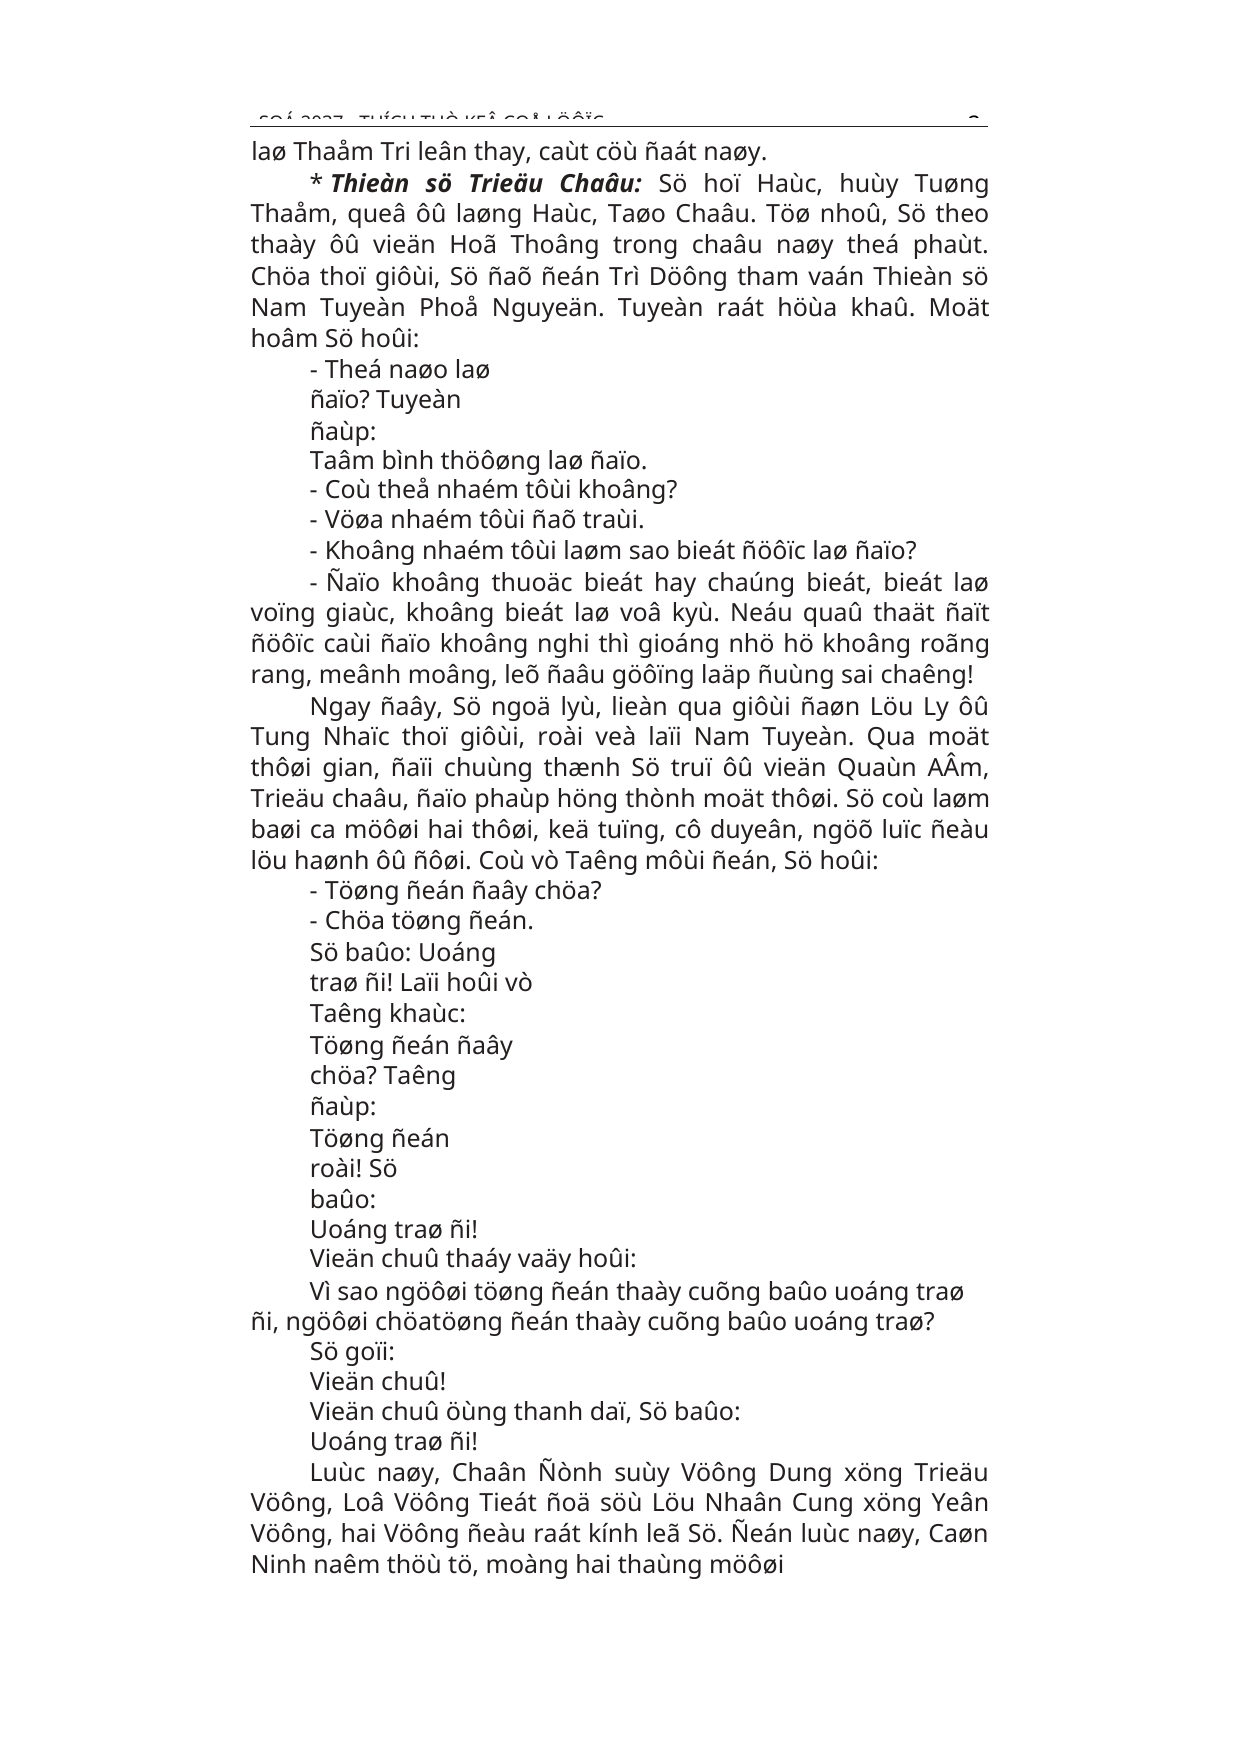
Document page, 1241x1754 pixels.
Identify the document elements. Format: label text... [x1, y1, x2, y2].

text Vieän chuû öùng thanh daï, Sö baûo: [309, 1396, 1092, 1426]
text Töøng ñeán roài! Sö baûo: [309, 1123, 456, 1216]
text Sö goïi: [309, 1337, 1092, 1366]
text Uoáng traø ñi! [309, 1426, 1092, 1456]
list Chöa töøng ñeán. [309, 905, 1092, 935]
text laø Thaåm Tri leân thay, caùt cöù ñaát naøy. [251, 134, 1092, 167]
text Ngay ñaây, Sö ngoä lyù, lieàn qua giôùi ñaøn Löu Ly ôû Tung Nhaïc thoï giôùi, roài veà laïi Nam Tuyeàn. Qua moät thôøi gian, ñaïi chuùng thænh Sö truï ôû vieän Quaùn AÂm, Trieäu chaâu, ñaïo phaùp höng thònh moät thôøi. Sö coù laøm baøi ca möôøi hai thôøi, keä tuïng, cô duyeân, ngöõ luïc ñeàu löu haønh ôû ñôøi. Coù vò Taêng môùi ñeán, Sö hoûi: [250, 691, 990, 877]
text Töøng ñeán ñaây chöa? Taêng ñaùp: [309, 1030, 523, 1123]
list Töøng ñeán ñaây chöa? [309, 877, 1092, 905]
list Coù theå nhaém tôùi khoâng? [309, 475, 1092, 505]
list Ñaïo khoâng thuoäc bieát hay chaúng bieát, bieát laø voïng giaùc, khoâng bieát laø voâ kyù. Neáu quaû thaät ñaït ñöôïc caùi ñaïo khoâng nghi thì gioáng nhö hö khoâng roãng rang, meânh moâng, leõ ñaâu göôïng laäp ñuùng sai chaêng! [250, 567, 990, 691]
text Luùc naøy, Chaân Ñònh suùy Vöông Dung xöng Trieäu Vöông, Loâ Vöông Tieát ñoä söù Löu Nhaân Cung xöng Yeân Vöông, hai Vöông ñeàu raát kính leã Sö. Ñeán luùc naøy, Caøn Ninh naêm thöù tö, moàng hai thaùng möôøi [250, 1457, 990, 1581]
text Taâm bình thöôøng laø ñaïo. [309, 447, 1092, 475]
text Vieän chuû! [309, 1366, 1092, 1396]
list Vöøa nhaém tôùi ñaõ traùi. [309, 505, 1092, 535]
list Thieàn sö Trieäu Chaâu: Sö hoï Haùc, huùy Tuøng Thaåm, queâ ôû laøng Haùc, Taøo Chaâu. Töø nhoû, Sö theo thaày ôû vieän Hoã Thoâng trong chaâu naøy theá phaùt. Chöa thoï giôùi, Sö ñaõ ñeán Trì Döông tham vaán Thieàn sö Nam Tuyeàn Phoå Nguyeän. Tuyeàn raát höùa khaû. Moät hoâm Sö hoûi: [250, 168, 990, 354]
text Vieän chuû thaáy vaäy hoûi: [309, 1244, 1092, 1274]
text Uoáng traø ñi! [309, 1216, 1092, 1244]
text Vì sao ngöôøi töøng ñeán thaày cuõng baûo uoáng traø ñi, ngöôøi chöatöøng ñeán thaày cuõng baûo uoáng traø? [250, 1275, 996, 1337]
list Theá naøo laø ñaïo? Tuyeàn ñaùp: [309, 354, 494, 447]
list Khoâng nhaém tôùi laøm sao bieát ñöôïc laø ñaïo? [309, 535, 1092, 566]
text Sö baûo: Uoáng traø ñi! Laïi hoûi vò Taêng khaùc: [309, 937, 537, 1030]
